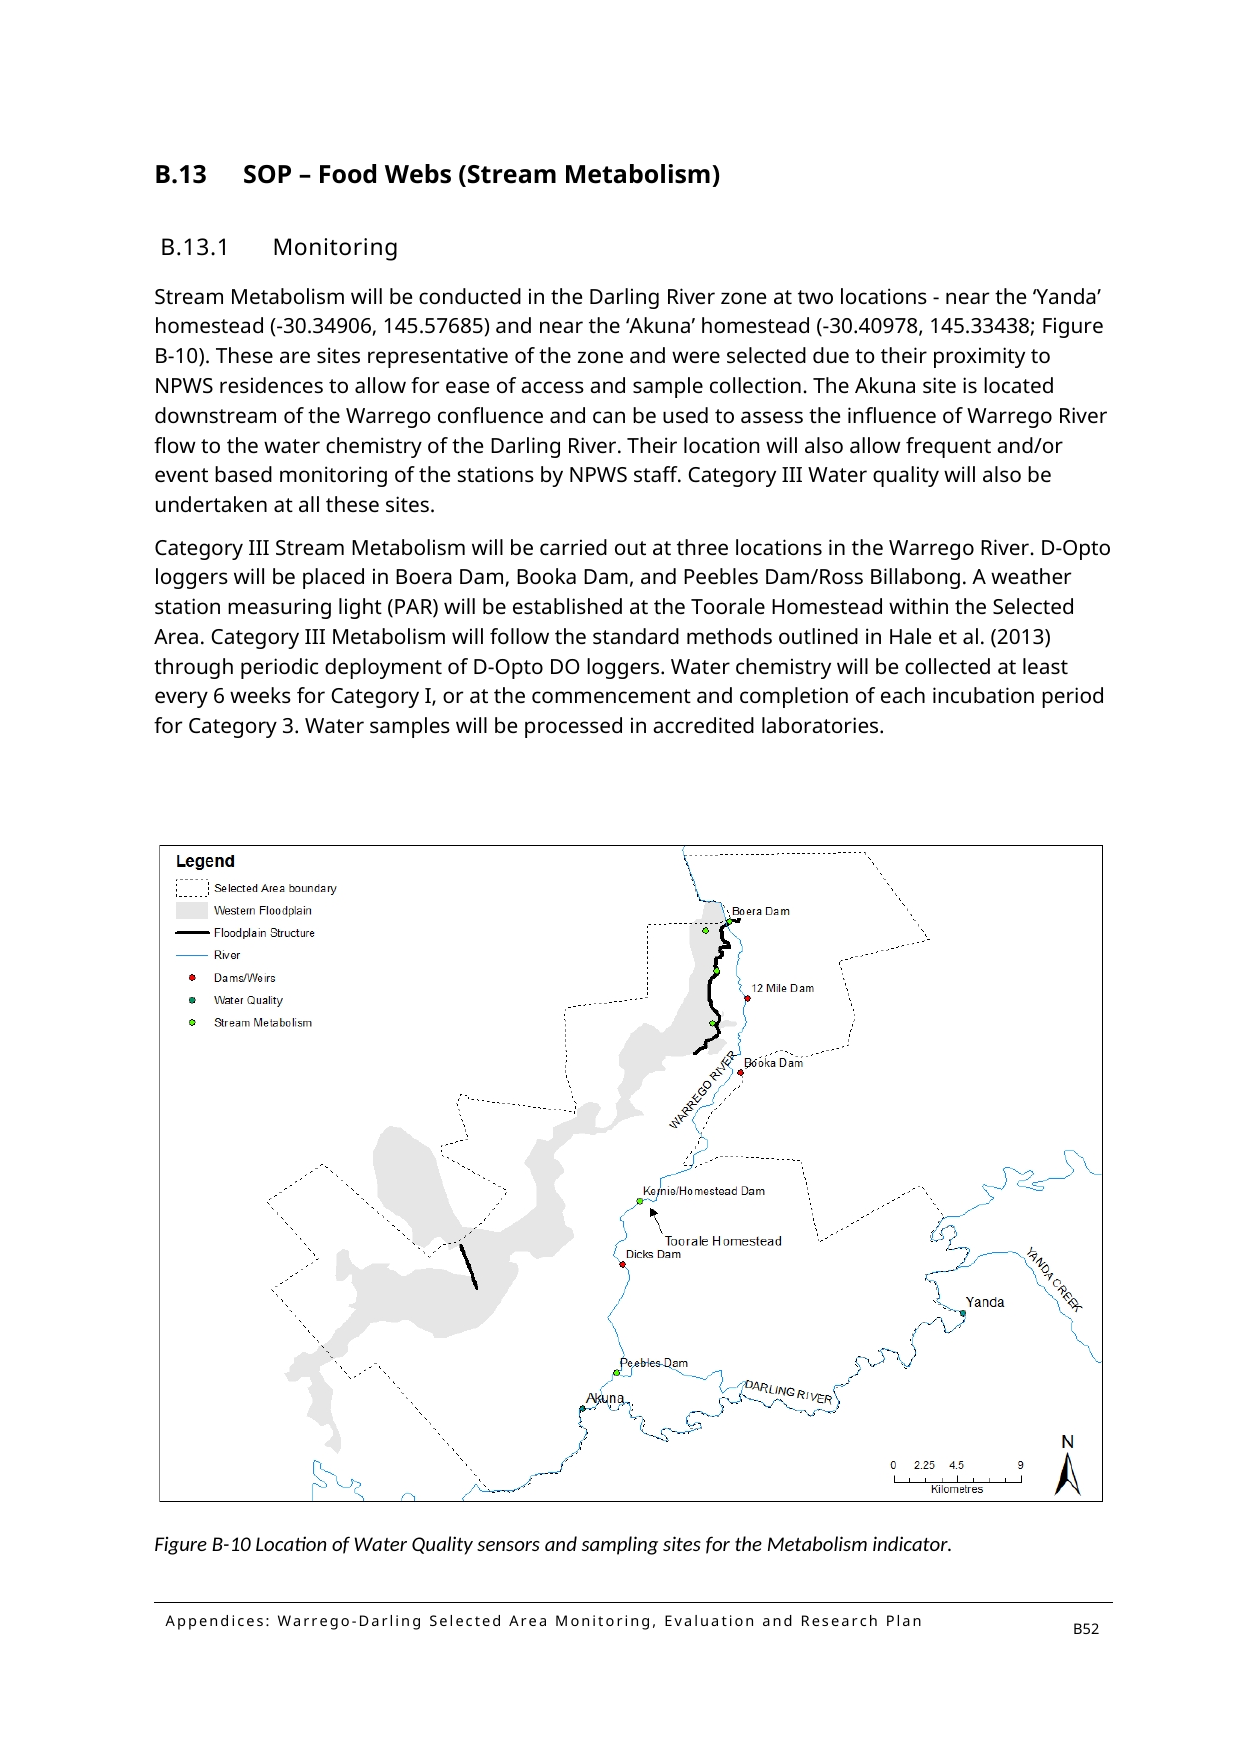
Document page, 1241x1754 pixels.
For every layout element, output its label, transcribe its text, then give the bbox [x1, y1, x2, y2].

text Figure B-10 Location of Water Quality sensors and sampling sites for the Metabolism indicator. [154, 1531, 1113, 1557]
text Stream Metabolism will be conducted in the Darling River zone at two locations - near the ‘Yanda’ homestead (-30.34906, 145.57685) and near the ‘Akuna’ homestead (-30.40978, 145.33438; Figure B-10). These are sites representative of the zone and were selected due to their proximity to NPWS residences to allow for ease of access and sample collection. The Akuna site is located downstream of the Warrego confluence and can be used to assess the influence of Warrego River flow to the water chemistry of the Darling River. Their location will also allow frequent and/or event based monitoring of the stations by NPWS staff. Category III Water quality will also be undertaken at all these sites. [154, 282, 1113, 519]
text SOP – Food Webs (Stream Metabolism) [154, 157, 1113, 191]
picture [154, 838, 1113, 1517]
text Monitoring [160, 231, 1113, 263]
text Category III Stream Metabolism will be carried out at three locations in the Warrego River. D-Opto loggers will be placed in Boera Dam, Booka Dam, and Peebles Dam/Ross Billabong. A weather station measuring light (PAR) will be established at the Toorale Homestead within the Selected Area. Category III Metabolism will follow the standard methods outlined in Hale et al. (2013) through periodic deployment of D-Opto DO loggers. Water chemistry will be collected at least every 6 weeks for Category I, or at the commencement and completion of each incubation period for Category 3. Water samples will be processed in accredited laboratories. [154, 533, 1113, 740]
